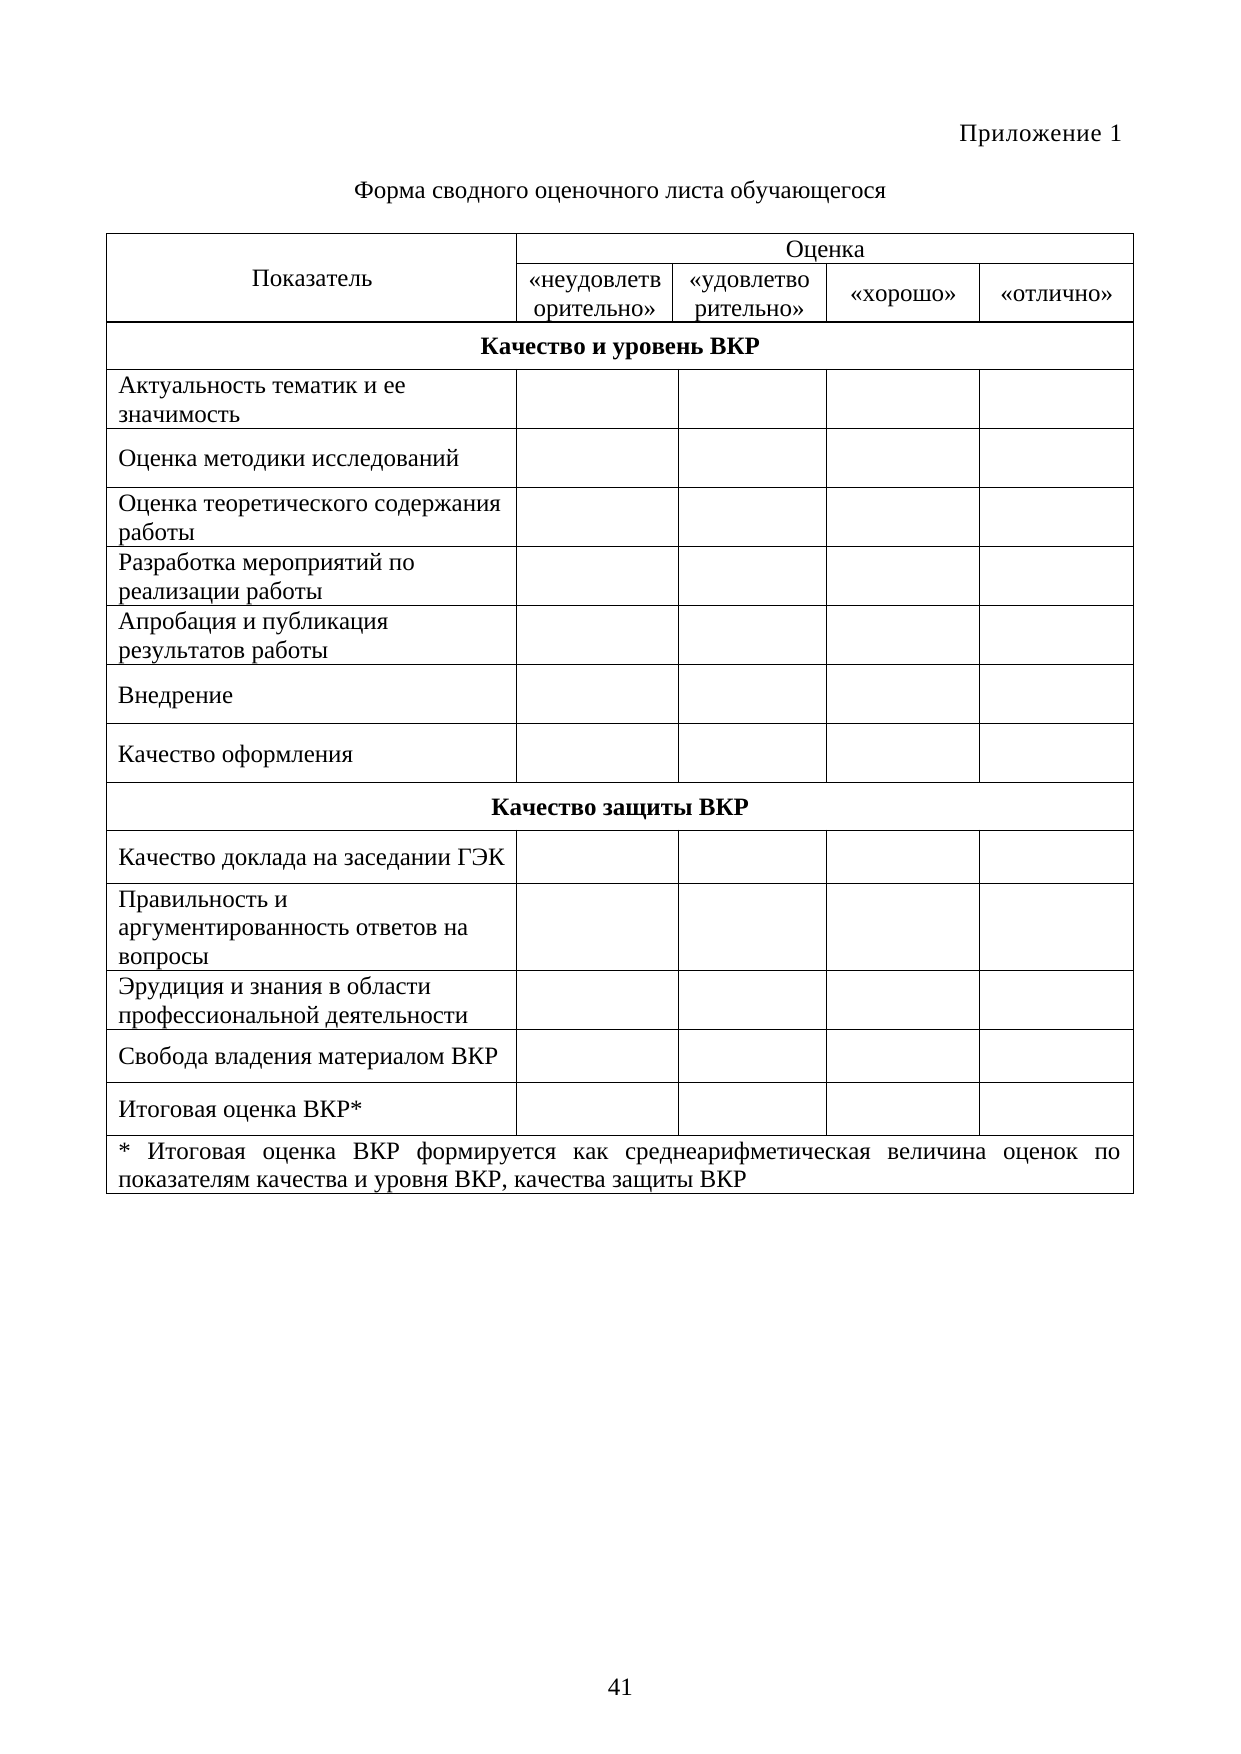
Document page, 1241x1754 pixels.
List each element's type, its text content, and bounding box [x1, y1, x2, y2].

table_cell [827, 1083, 979, 1135]
table_cell Правильность и аргументированность ответов на вопросы [107, 884, 516, 970]
table_cell [679, 1083, 826, 1135]
table_cell [980, 488, 1133, 546]
table_cell [679, 665, 826, 723]
table_cell [980, 884, 1133, 970]
table_cell Внедрение [107, 665, 516, 723]
table_cell [517, 831, 678, 883]
text Приложение 1 [118, 118, 1122, 147]
table_cell [517, 429, 678, 487]
table_cell [980, 665, 1133, 723]
table_cell [679, 429, 826, 487]
table_cell [980, 606, 1133, 664]
table_cell [980, 831, 1133, 883]
table_cell [517, 547, 678, 605]
text Форма сводного оценочного листа обучающегося [118, 176, 1122, 204]
table_cell [679, 724, 826, 782]
table_cell [827, 724, 979, 782]
table_cell Эрудиция и знания в области профессиональной деятельности [107, 971, 516, 1028]
table_cell [679, 547, 826, 605]
table_cell [517, 1030, 678, 1082]
table_cell [980, 547, 1133, 605]
table_cell [827, 488, 979, 546]
table_cell [517, 971, 678, 1028]
table_cell [980, 1030, 1133, 1082]
table_cell Качество доклада на заседании ГЭК [107, 831, 516, 883]
table_cell Качество оформления [107, 724, 516, 782]
table_cell [980, 724, 1133, 782]
table_cell [827, 831, 979, 883]
table_cell «неудовлетворительно» [517, 264, 672, 321]
table_cell [980, 370, 1133, 428]
table_cell [827, 370, 979, 428]
table_cell [980, 971, 1133, 1028]
table_cell «отлично» [980, 264, 1133, 321]
table_cell Оценка методики исследований [107, 429, 516, 487]
table_cell * Итоговая оценка ВКР формируется как среднеарифметическая величина оценок по показателям качества и уровня ВКР, качества защиты ВКР [107, 1136, 1133, 1193]
table_cell [679, 606, 826, 664]
table_header Показатель [107, 234, 516, 321]
table_cell [827, 971, 979, 1028]
table_cell [827, 665, 979, 723]
table_cell [827, 429, 979, 487]
table_cell [517, 488, 678, 546]
table_cell Разработка мероприятий по реализации работы [107, 547, 516, 605]
table_cell [827, 606, 979, 664]
table_cell [679, 971, 826, 1028]
table_cell Актуальность тематик и ее значимость [107, 370, 516, 428]
table_cell Свобода владения материалом ВКР [107, 1030, 516, 1082]
table_cell Оценка теоретического содержания работы [107, 488, 516, 546]
table_cell [827, 884, 979, 970]
table_cell [980, 429, 1133, 487]
table_cell Апробация и публикация результатов работы [107, 606, 516, 664]
table_cell [679, 884, 826, 970]
table_cell [517, 724, 678, 782]
table_cell [827, 1030, 979, 1082]
table_header Оценка [517, 234, 1133, 263]
table_cell [980, 1083, 1133, 1135]
table_cell [517, 1083, 678, 1135]
table_cell [517, 665, 678, 723]
table_cell [679, 831, 826, 883]
table_cell «удовлетворительно» [673, 264, 826, 321]
table_cell [679, 1030, 826, 1082]
table_cell Итоговая оценка ВКР* [107, 1083, 516, 1135]
table_cell [679, 488, 826, 546]
table_cell Качество и уровень ВКР [107, 323, 1133, 369]
table_cell Качество защиты ВКР [107, 783, 1133, 829]
table_cell [679, 370, 826, 428]
table_cell [517, 370, 678, 428]
table_cell [517, 606, 678, 664]
table_cell «хорошо» [827, 264, 979, 321]
table_cell [827, 547, 979, 605]
table_cell [517, 884, 678, 970]
